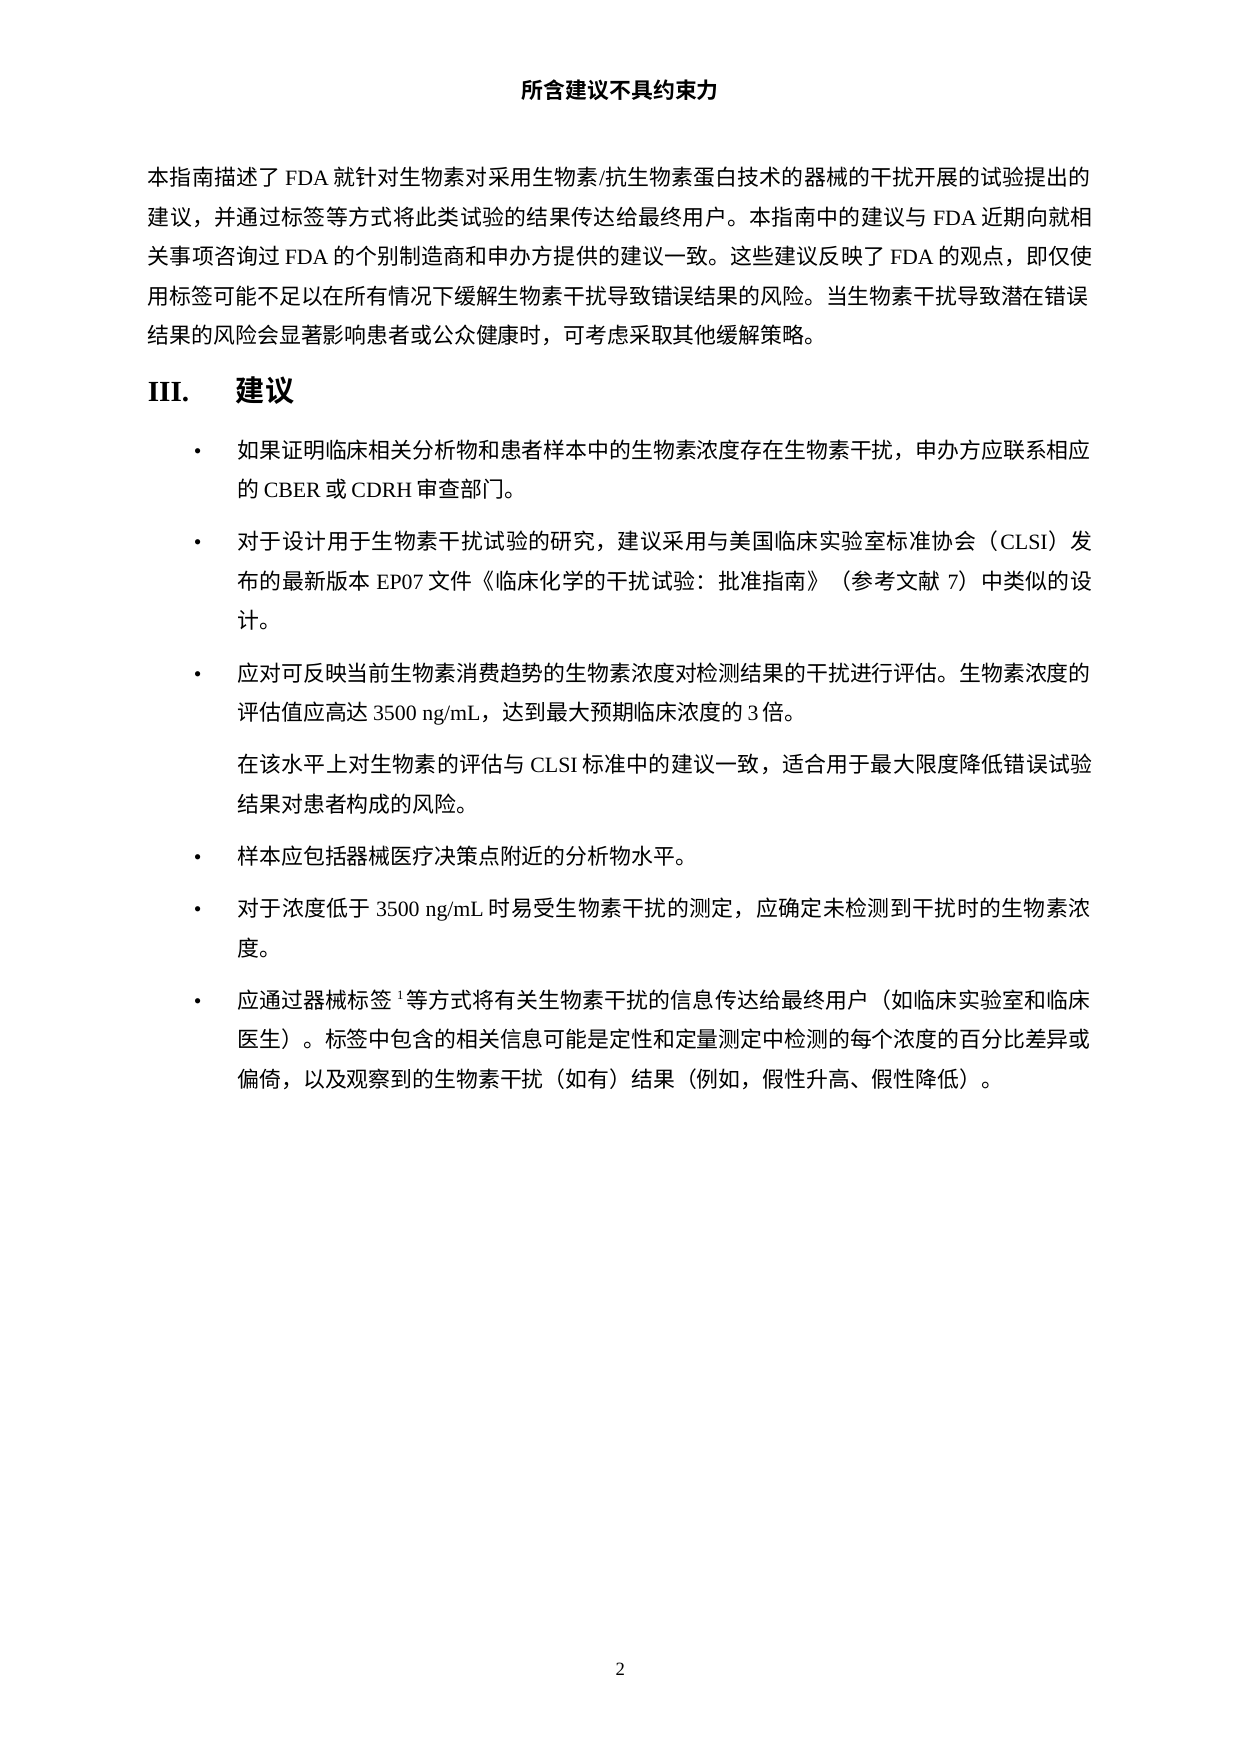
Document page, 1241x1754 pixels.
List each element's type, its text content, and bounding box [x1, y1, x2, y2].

list 如果证明临床相关分析物和患者样本中的生物素浓度存在生物素干扰，申办方应联系相应的CBER或CDRH审查部门。 [193, 433, 1092, 504]
list 对于设计用于生物素干扰试验的研究，建议采用与美国临床实验室标准协会（CLSI）发布的最新版本EP07文件《临床化学的干扰试验：批准指南》（参考文献7）中类似的设计。 [193, 524, 1092, 635]
list 对于浓度低于3500 ng/mL时易受生物素干扰的测定，应确定未检测到干扰时的生物素浓度。 [193, 891, 1092, 962]
text III. 建议 [148, 371, 1092, 410]
text 本指南描述了FDA就针对生物素对采用生物素/抗生物素蛋白技术的器械的干扰开展的试验提出的建议，并通过标签等方式将此类试验的结果传达给最终用户。本指南中的建议与FDA近期向就相关事项咨询过FDA的个别制造商和申办方提供的建议一致。这些建议反映了FDA的观点，即仅使用标签可能不足以在所有情况下缓解生物素干扰导致错误结果的风险。当生物素干扰导致潜在错误结果的风险会显著影响患者或公众健康时，可考虑采取其他缓解策略。 [148, 160, 1092, 350]
list 应对可反映当前生物素消费趋势的生物素浓度对检测结果的干扰进行评估。生物素浓度的评估值应高达3500 ng/mL，达到最大预期临床浓度的3倍。 [193, 656, 1092, 727]
list 在该水平上对生物素的评估与CLSI标准中的建议一致，适合用于最大限度降低错误试验结果对患者构成的风险。 [237, 747, 1092, 818]
list 样本应包括器械医疗决策点附近的分析物水平。 [193, 839, 1092, 871]
list 应通过器械标签1等方式将有关生物素干扰的信息传达给最终用户（如临床实验室和临床医生）。标签中包含的相关信息可能是定性和定量测定中检测的每个浓度的百分比差异或偏倚，以及观察到的生物素干扰（如有）结果（例如，假性升高、假性降低）。 [193, 983, 1092, 1093]
